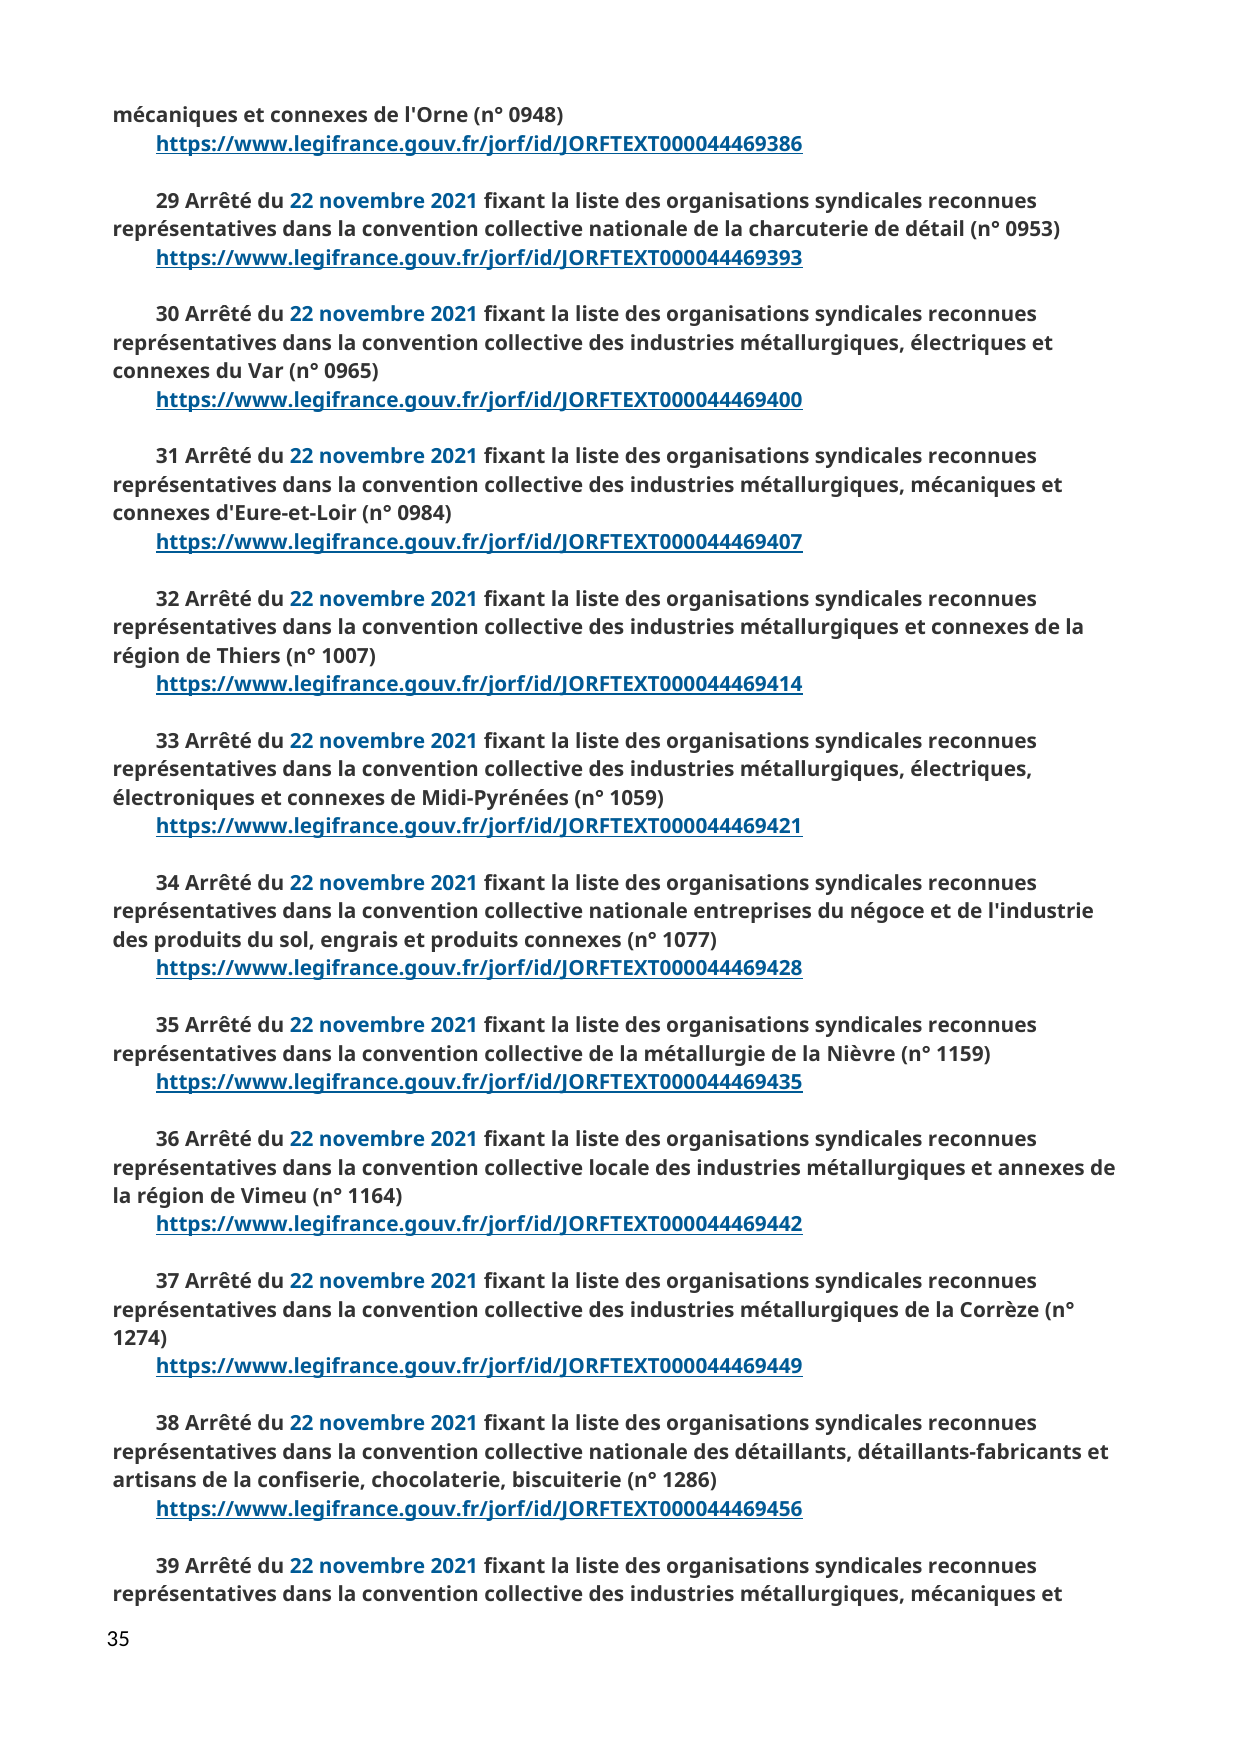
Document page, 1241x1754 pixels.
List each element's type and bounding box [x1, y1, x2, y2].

text [112, 100, 1122, 1608]
